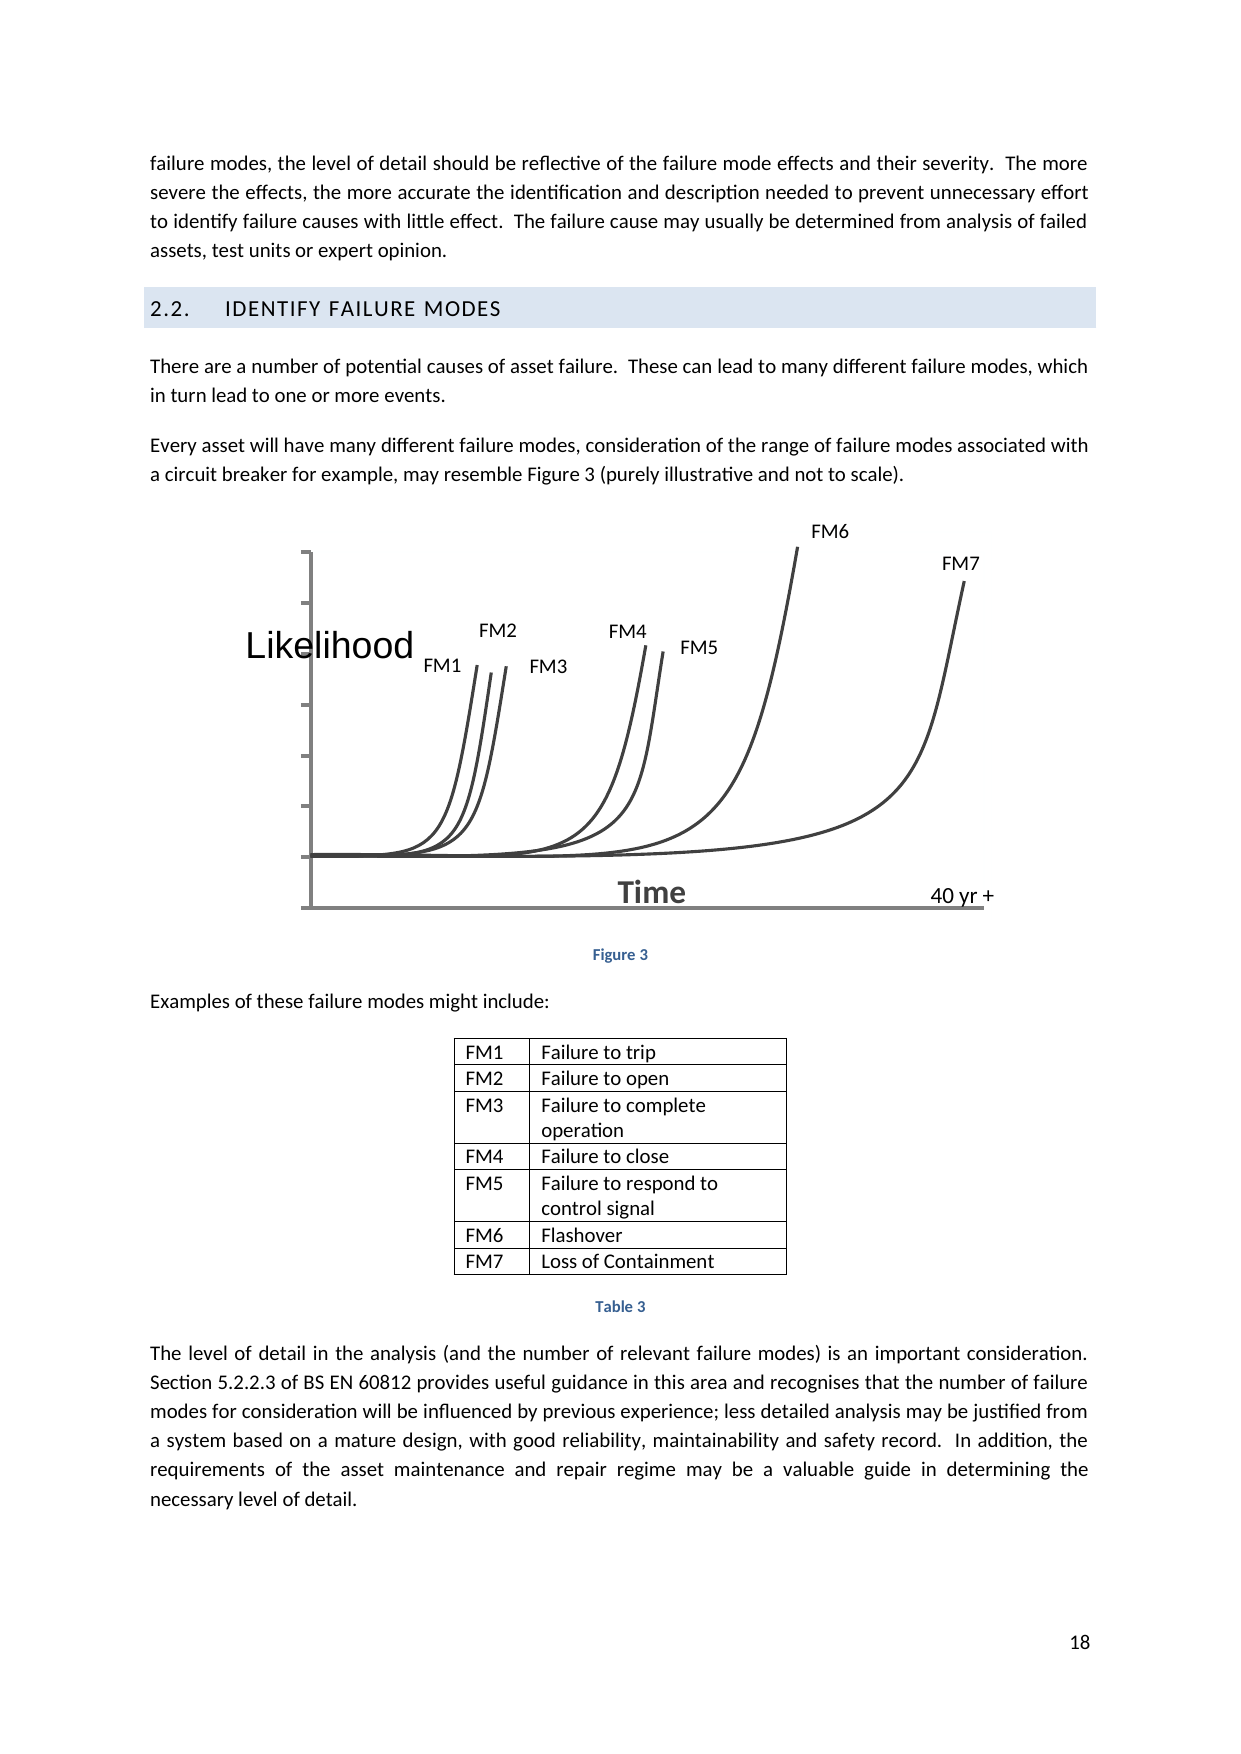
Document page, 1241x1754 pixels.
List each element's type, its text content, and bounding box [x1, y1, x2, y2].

subtitle identify Failure Modes [150, 294, 1090, 322]
table_cell Failure to complete operation [530, 1092, 786, 1143]
text Figure 3 [150, 944, 1090, 964]
table_cell FM6 [455, 1222, 529, 1247]
table_cell FM3 [455, 1092, 529, 1143]
table_cell Failure to respond to control signal [530, 1170, 786, 1221]
table_cell Failure to close [530, 1144, 786, 1169]
table_cell FM7 [455, 1249, 529, 1274]
text Every asset will have many different failure modes, consideration of the range of failure modes associated with a circuit breaker for example, may resemble Figure 3 (purely illustrative and not to scale). [150, 432, 1090, 487]
text Examples of these failure modes might include: [150, 988, 1090, 1013]
table_cell Failure to open [530, 1065, 786, 1091]
table_cell FM5 [455, 1170, 529, 1221]
table_cell FM2 [455, 1065, 529, 1091]
table_cell FM4 [455, 1144, 529, 1169]
text The level of detail in the analysis (and the number of relevant failure modes) is an important consideration. Section 5.2.2.3 of BS EN 60812 provides useful guidance in this area and recognises that the number of failure modes for consideration will be influenced by previous experience; less detailed analysis may be justified from a system based on a mature design, with good reliability, maintainability and safety record. In addition, the requirements of the asset maintenance and repair regime may be a valuable guide in determining the necessary level of detail. [150, 1340, 1090, 1511]
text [150, 150, 1090, 263]
table_cell Flashover [530, 1222, 786, 1247]
table_header Failure to trip [530, 1039, 786, 1064]
table_header FM1 [455, 1039, 529, 1064]
table_cell Loss of Containment [530, 1249, 786, 1274]
text There are a number of potential causes of asset failure. These can lead to many different failure modes, which in turn lead to one or more events. [150, 353, 1090, 408]
